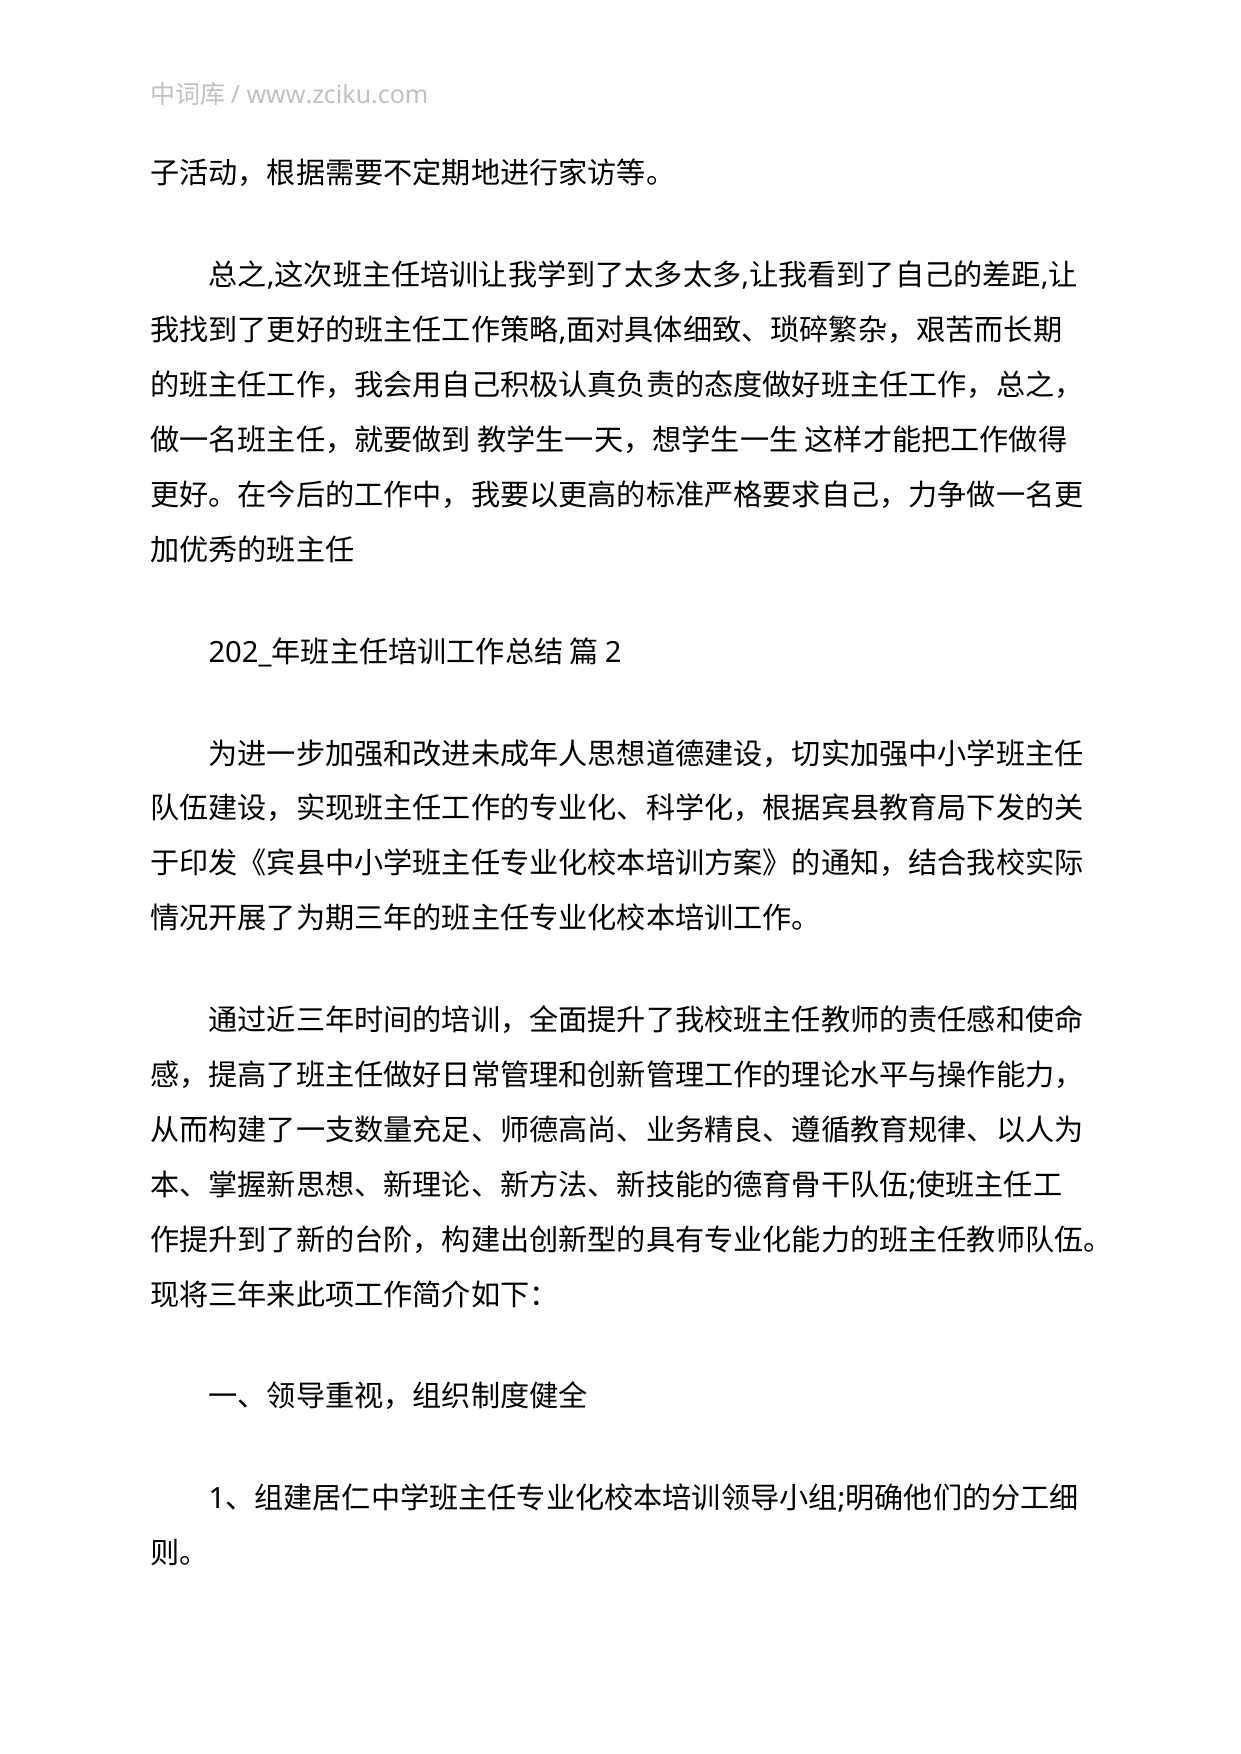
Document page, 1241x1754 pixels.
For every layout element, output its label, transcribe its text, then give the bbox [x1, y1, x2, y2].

text 通过近三年时间的培训，全面提升了我校班主任教师的责任感和使命感，提高了班主任做好日常管理和创新管理工作的理论水平与操作能力，从而构建了一支数量充足、师德高尚、业务精良、遵循教育规律、以人为本、掌握新思想、新理论、新方法、新技能的德育骨干队伍;使班主任工作提升到了新的台阶，构建出创新型的具有专业化能力的班主任教师队伍。现将三年来此项工作简介如下： [150, 997, 1090, 1313]
text 为进一步加强和改进未成年人思想道德建设，切实加强中小学班主任队伍建设，实现班主任工作的专业化、科学化，根据宾县教育局下发的关于印发《宾县中小学班主任专业化校本培训方案》的通知，结合我校实际情况开展了为期三年的班主任专业化校本培训工作。 [150, 730, 1090, 937]
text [150, 150, 1090, 192]
text 202_年班主任培训工作总结 篇2 [150, 628, 1090, 671]
text 1、组建居仁中学班主任专业化校本培训领导小组;明确他们的分工细则。 [150, 1475, 1090, 1572]
text 总之,这次班主任培训让我学到了太多太多,让我看到了自己的差距,让我找到了更好的班主任工作策略,面对具体细致、琐碎繁杂，艰苦而长期的班主任工作，我会用自己积极认真负责的态度做好班主任工作，总之，做一名班主任，就要做到 教学生一天，想学生一生 这样才能把工作做得更好。在今后的工作中，我要以更高的标准严格要求自己，力争做一名更加优秀的班主任 [150, 252, 1090, 569]
text 一、领导重视，组织制度健全 [150, 1373, 1090, 1415]
